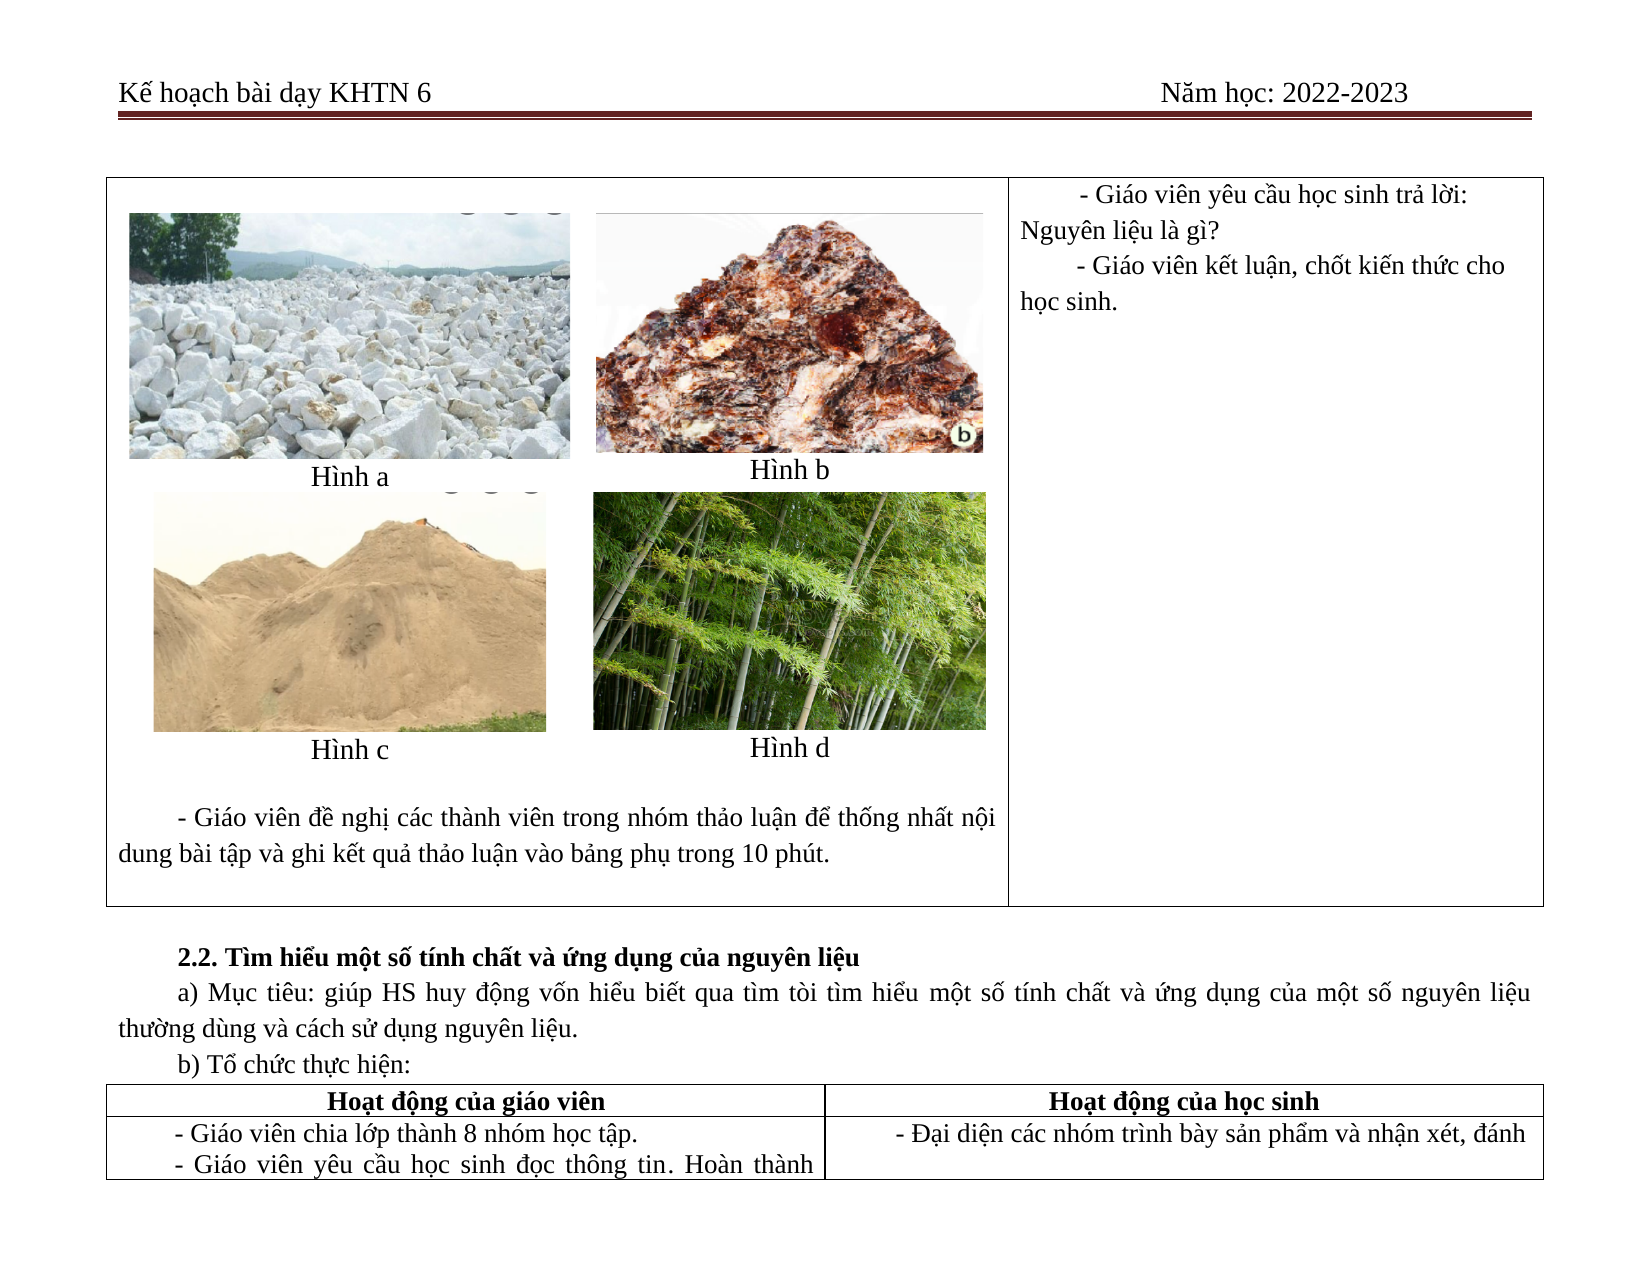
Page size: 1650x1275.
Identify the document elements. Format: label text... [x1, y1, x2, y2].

picture [129, 213, 571, 459]
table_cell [826, 1117, 1543, 1179]
text a) Mục tiêu: giúp HS huy động vốn hiểu biết qua tìm tòi tìm hiểu một số tính chất và ứng dụng của một số nguyên liệu thường dùng và cách sử dụng nguyên liệu. [118, 977, 1532, 1043]
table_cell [1009, 178, 1543, 906]
picture [596, 213, 984, 453]
text 2.2. Tìm hiểu một số tính chất và ứng dụng của nguyên liệu [118, 941, 1532, 972]
table_header Hoạt động của học sinh [826, 1085, 1543, 1116]
table_header Hoạt động của giáo viên [107, 1085, 824, 1116]
picture [153, 492, 547, 732]
text b) Tổ chức thực hiện: [118, 1048, 1532, 1079]
picture [593, 492, 986, 730]
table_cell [107, 1117, 824, 1179]
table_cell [107, 178, 1008, 906]
